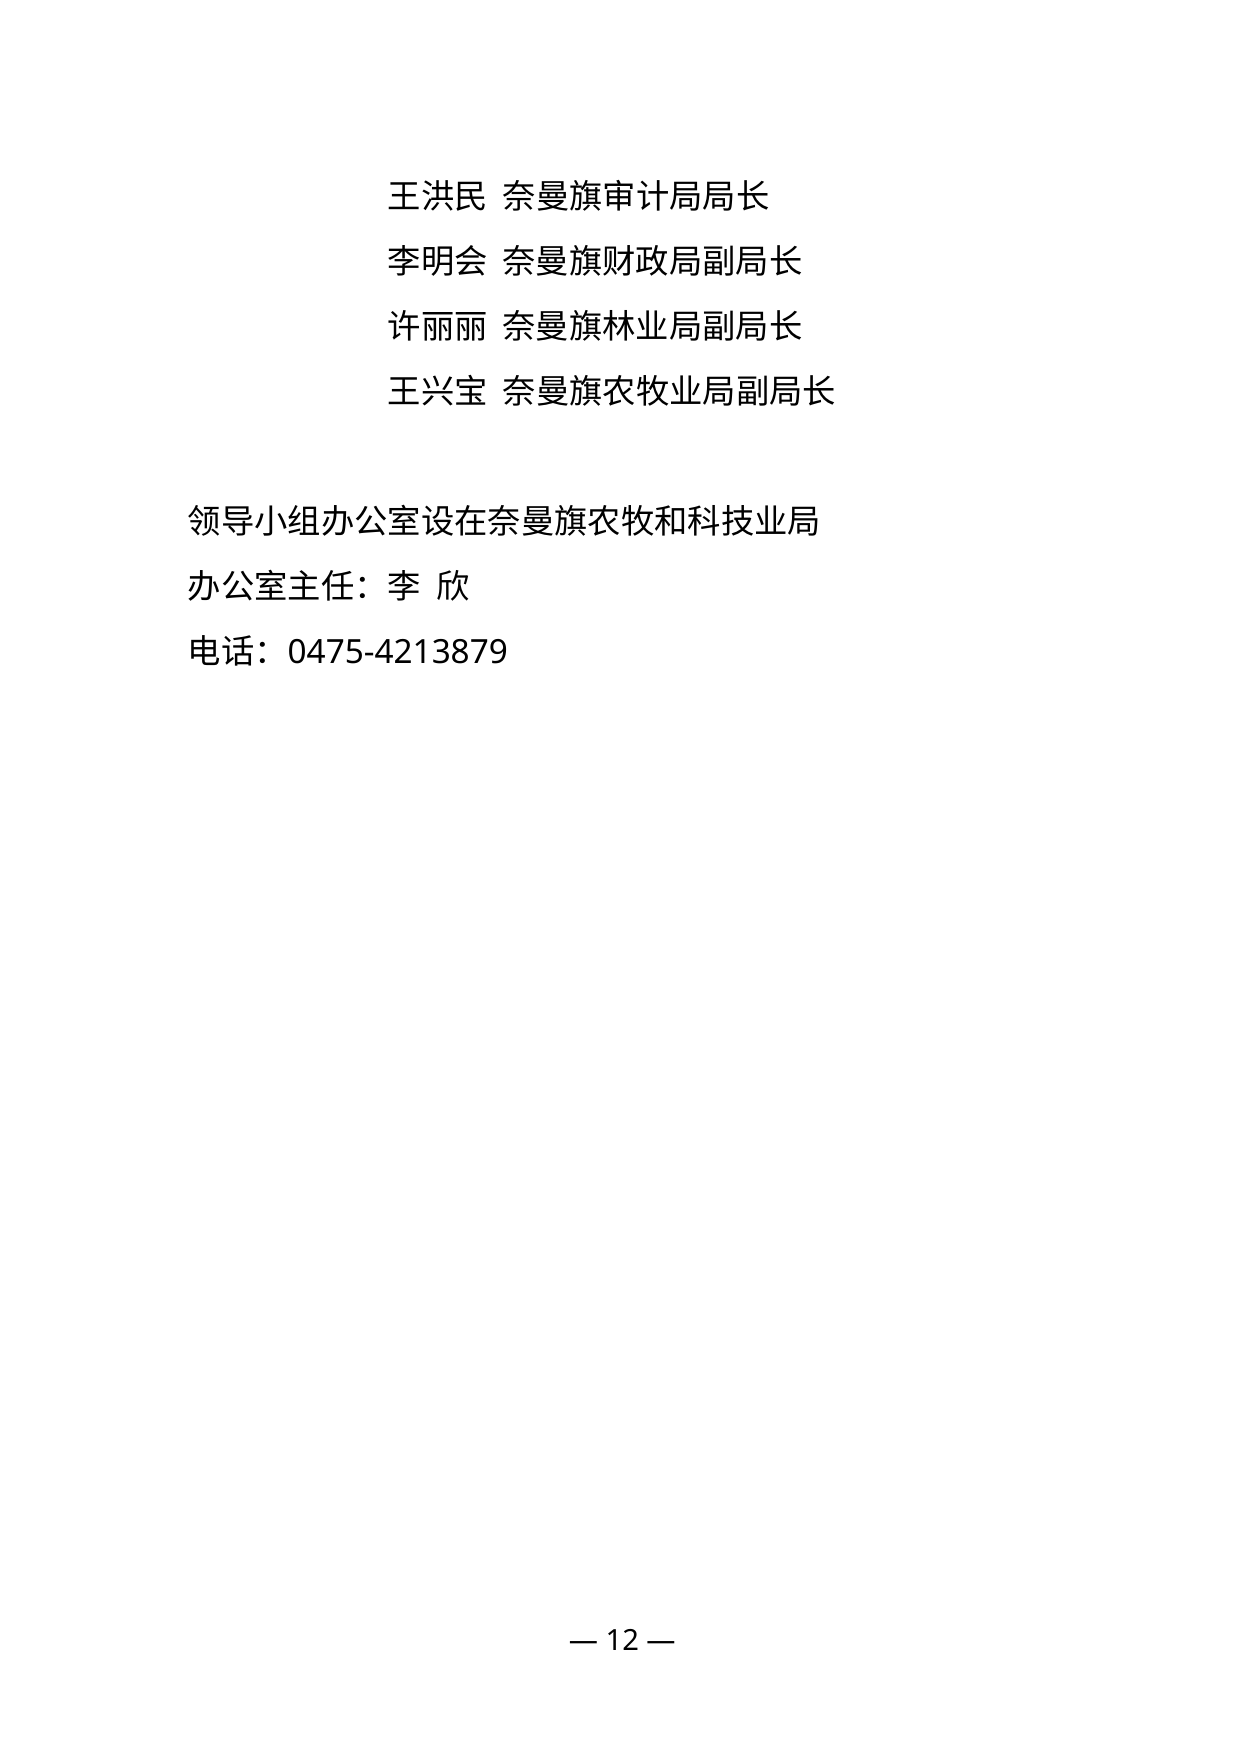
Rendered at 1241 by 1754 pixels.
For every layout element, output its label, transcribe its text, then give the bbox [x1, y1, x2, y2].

text 电话：0475-4213879 [187, 617, 1053, 682]
text 许丽丽 奈曼旗林业局副局长 [187, 292, 1053, 357]
text 办公室主任：李 欣 [187, 552, 1053, 617]
text 李明会 奈曼旗财政局副局长 [187, 227, 1053, 292]
text 领导小组办公室设在奈曼旗农牧和科技业局 [187, 487, 1053, 552]
text 王兴宝 奈曼旗农牧业局副局长 [187, 357, 1053, 422]
text 王洪民 奈曼旗审计局局长 [187, 162, 1053, 227]
